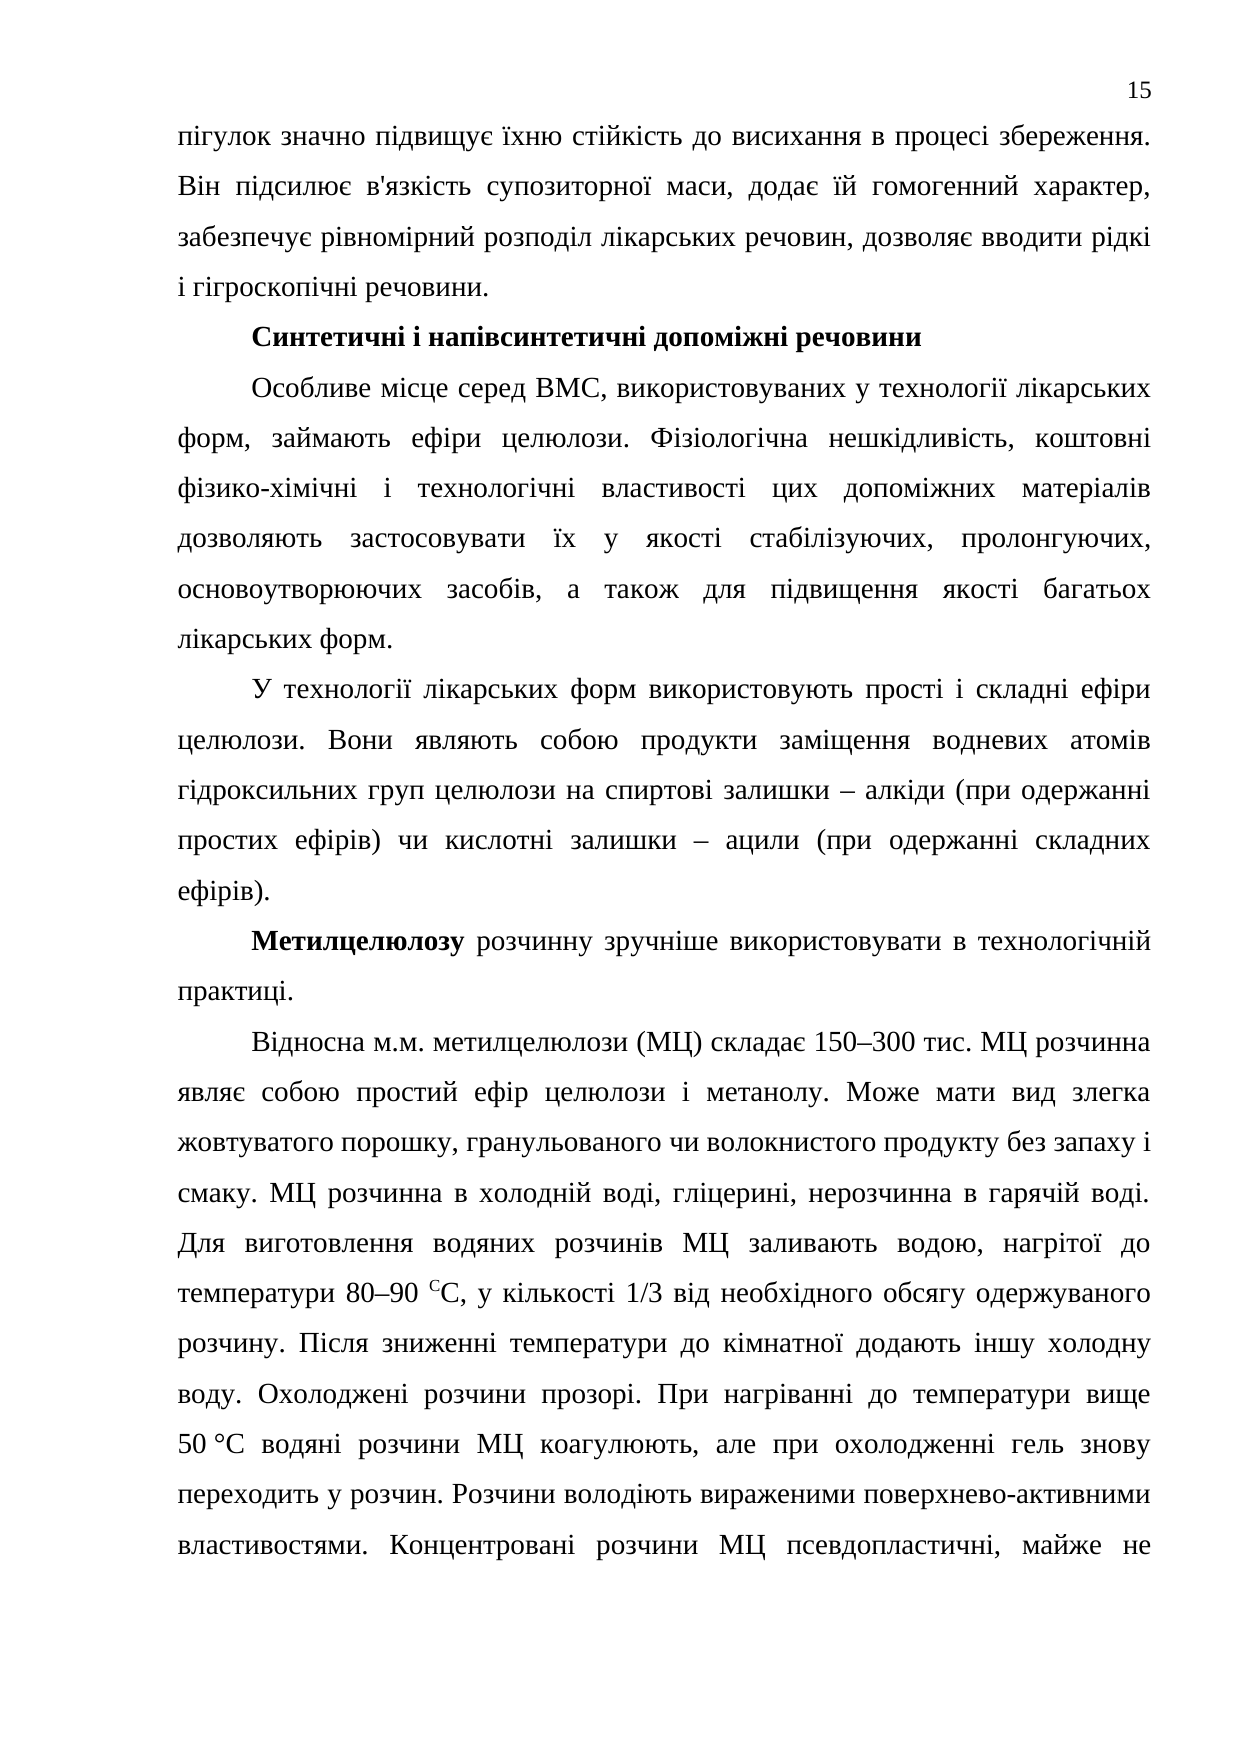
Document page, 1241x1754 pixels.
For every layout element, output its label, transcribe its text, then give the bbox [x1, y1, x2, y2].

text Метилцелюлозу розчинну зручніше використовувати в технологічній практиці. [177, 923, 1152, 1007]
text Особливе місце серед ВМС, використовуваних у технології лікарських форм, займають ефіри целюлози. Фізіологічна нешкідливість, коштовні фізико-хімічні і технологічні властивості цих допоміжних матеріалів дозволяють застосовувати їх у якості стабілізуючих, пролонгуючих, основоутворюючих засобів, а також для підвищення якості багатьох лікарських форм. [177, 370, 1152, 655]
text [177, 1024, 1152, 1560]
text У технології лікарських форм використовують прості і складні ефіри целюлози. Вони являють собою продукти заміщення водневих атомів гідроксильних груп целюлози на спиртові залишки – алкіди (при одержанні простих ефірів) чи кислотні залишки – ацили (при одержанні складних ефірів). [177, 672, 1152, 906]
text Синтетичні і напівсинтетичні допоміжні речовини [177, 319, 1152, 353]
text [177, 118, 1152, 303]
